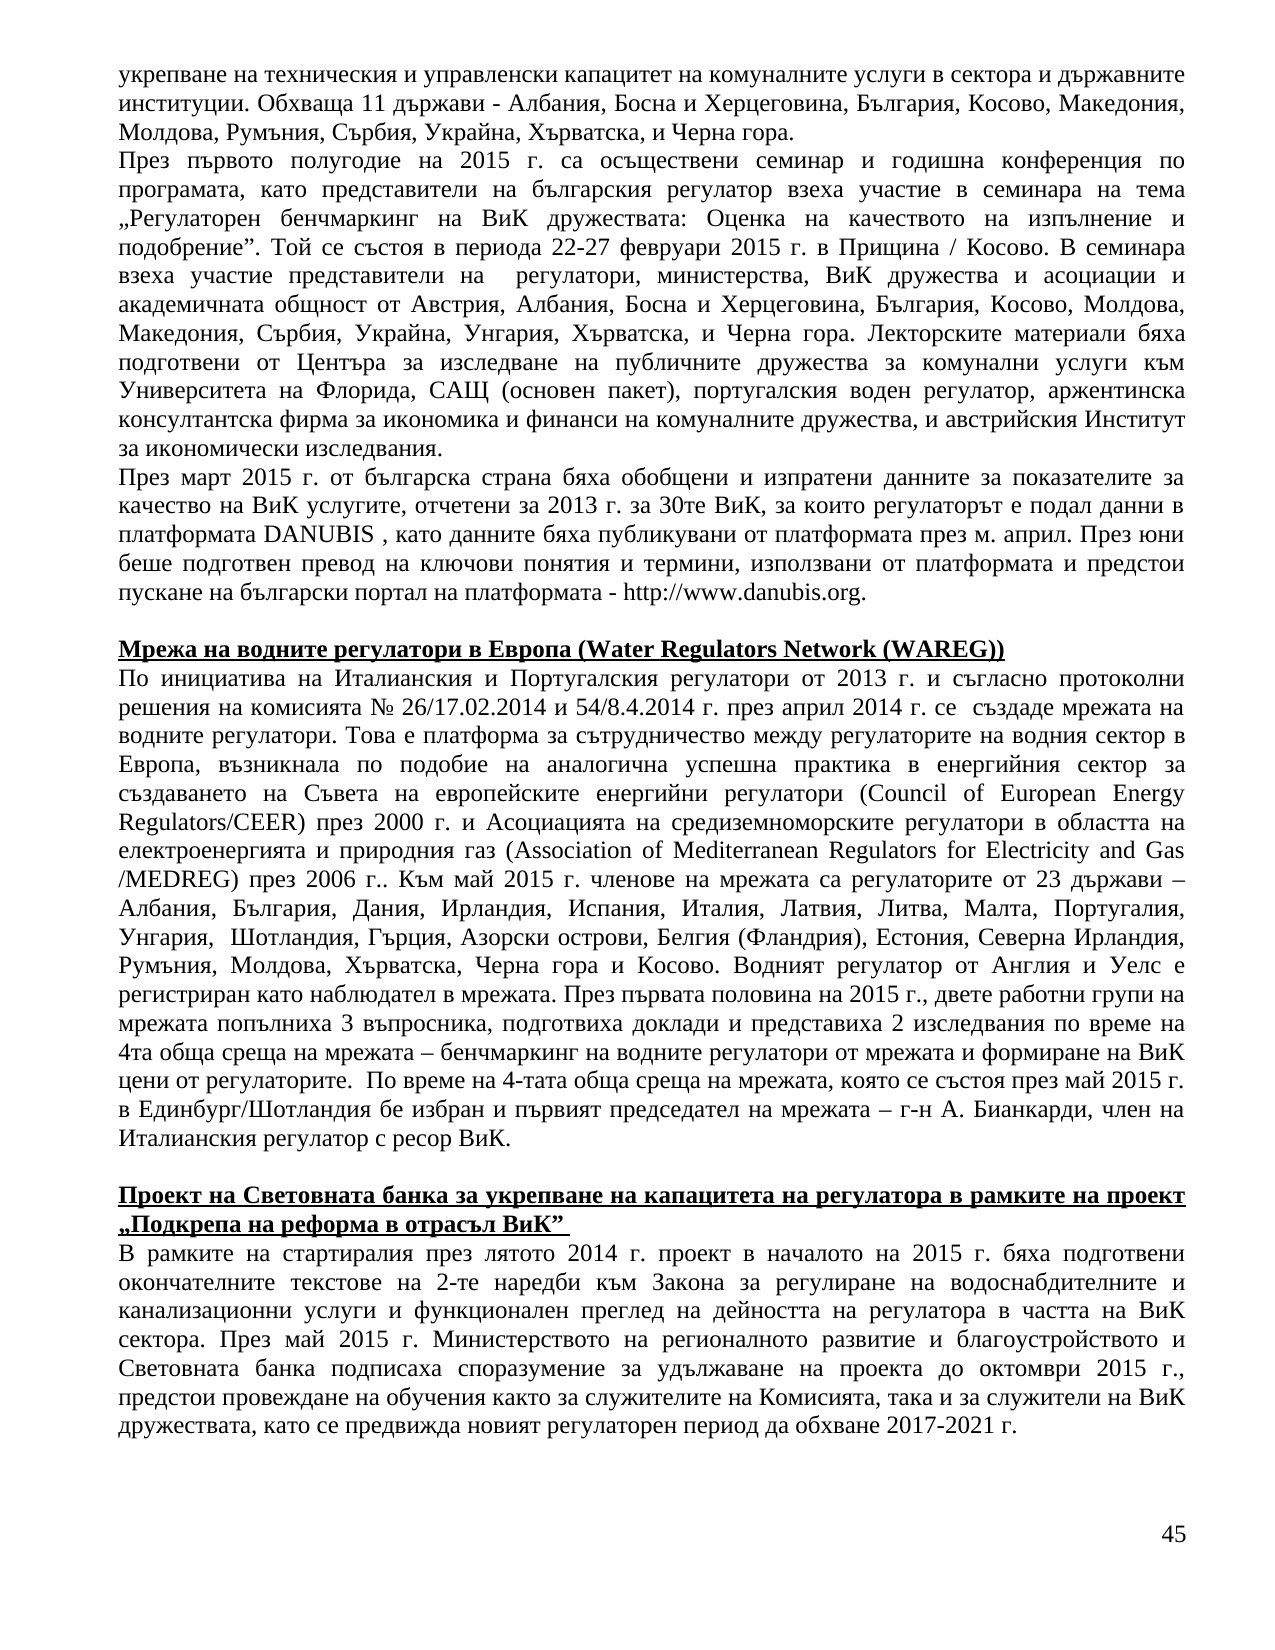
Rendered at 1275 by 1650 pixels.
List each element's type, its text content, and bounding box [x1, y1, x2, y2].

text През първото полугодие на 2015 г. са осъществени семинар и годишна конференция по програмата, като представители на българския регулатор взеха участие в семинара на тема „Регулаторен бенчмаркинг на ВиК дружествата: Оценка на качеството на изпълнение и подобрение”. Той се състоя в периода 22-27 февруари 2015 г. в Прищина / Косово. В семинара взеха участие представители на регулатори, министерства, ВиК дружества и асоциации и академичната общност от Австрия, Албания, Босна и Херцеговина, България, Косово, Молдова, Македония, Сърбия, Украйна, Унгария, Хърватска, и Черна гора. Лекторските материали бяха подготвени от Центъра за изследване на публичните дружества за комунални услуги към Университета на Флорида, САЩ (основен пакет), португалския воден регулатор, аржентинска консултантска фирма за икономика и финанси на комуналните дружества, и австрийския Институт за икономически изследвания. [118, 145, 1186, 462]
text Мрежа на водните регулатори в Европа (Water Regulators Network (WAREG)) [118, 634, 1186, 663]
text Проект на Световната банка за укрепване на капацитета на регулатора в рамките на проект „Подкрепа на реформа в отрасъл ВиК” [118, 1207, 1186, 1238]
text Проект на Световната банка за укрепване на капацитета на регулатора в рамките на проект „Подкрепа на реформа в отрасъл ВиК” [118, 1180, 1186, 1205]
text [118, 59, 1186, 145]
text В рамките на стартиралия през лятото 2014 г. проект в началото на 2015 г. бяха подготвени окончателните текстове на 2-те наредби към Закона за регулиране на водоснабдителните и канализационни услуги и функционален преглед на дейността на регулатора в частта на ВиК сектора. През май 2015 г. Министерството на регионалното развитие и благоустройството и Световната банка подписаха споразумение за удължаване на проекта до октомври 2015 г., предстои провеждане на обучения както за служителите на Комисията, така и за служители на ВиК дружествата, като се предвижда новият регулаторен период да обхване 2017-2021 г. [118, 1238, 1186, 1439]
text По инициатива на Италианския и Португалския регулатори от 2013 г. и съгласно протоколни решения на комисията № 26/17.02.2014 и 54/8.4.2014 г. през април 2014 г. се създаде мрежата на водните регулатори. Това е платформа за сътрудничество между регулаторите на водния сектор в Европа, възникнала по подобие на аналогична успешна практика в енергийния сектор за създаването на Съвета на европейските енергийни регулатори (Council of European Energy Regulators/CEER) през 2000 г. и Асоциацията на средиземноморските регулатори в областта на електроенергията и природния газ (Association of Mediterranean Regulators for Electricity and Gas /MEDREG) през 2006 г.. Към май 2015 г. членове на мрежата са регулаторите от 23 държави – Албания, България, Дания, Ирландия, Испания, Италия, Латвия, Литва, Малта, Португалия, Унгария, Шотландия, Гърция, Азорски острови, Белгия (Фландрия), Естония, Северна Ирландия, Румъния, Молдова, Хърватска, Черна гора и Косово. Водният регулатор от Англия и Уелс е регистриран като наблюдател в мрежата. През първата половина на 2015 г., двете работни групи на мрежата попълниха 3 въпросника, подготвиха доклади и представиха 2 изследвания по време на 4та обща среща на мрежата – бенчмаркинг на водните регулатори от мрежата и формиране на ВиК цени от регулаторите. По време на 4-тата обща среща на мрежата, която се състоя през май 2015 г. в Единбург/Шотландия бе избран и първият председател на мрежата – г-н А. Бианкарди, член на Италианския регулатор с ресор ВиК. [118, 663, 1186, 1152]
text През март 2015 г. от българска страна бяха обобщени и изпратени данните за показателите за качество на ВиК услугите, отчетени за 2013 г. за 30те ВиК, за които регулаторът е подал данни в платформата DANUBIS , като данните бяха публикувани от платформата през м. април. През юни беше подготвен превод на ключови понятия и термини, използвани от платформата и предстои пускане на български портал на платформата - http://www.danubis.org. [118, 462, 1186, 605]
